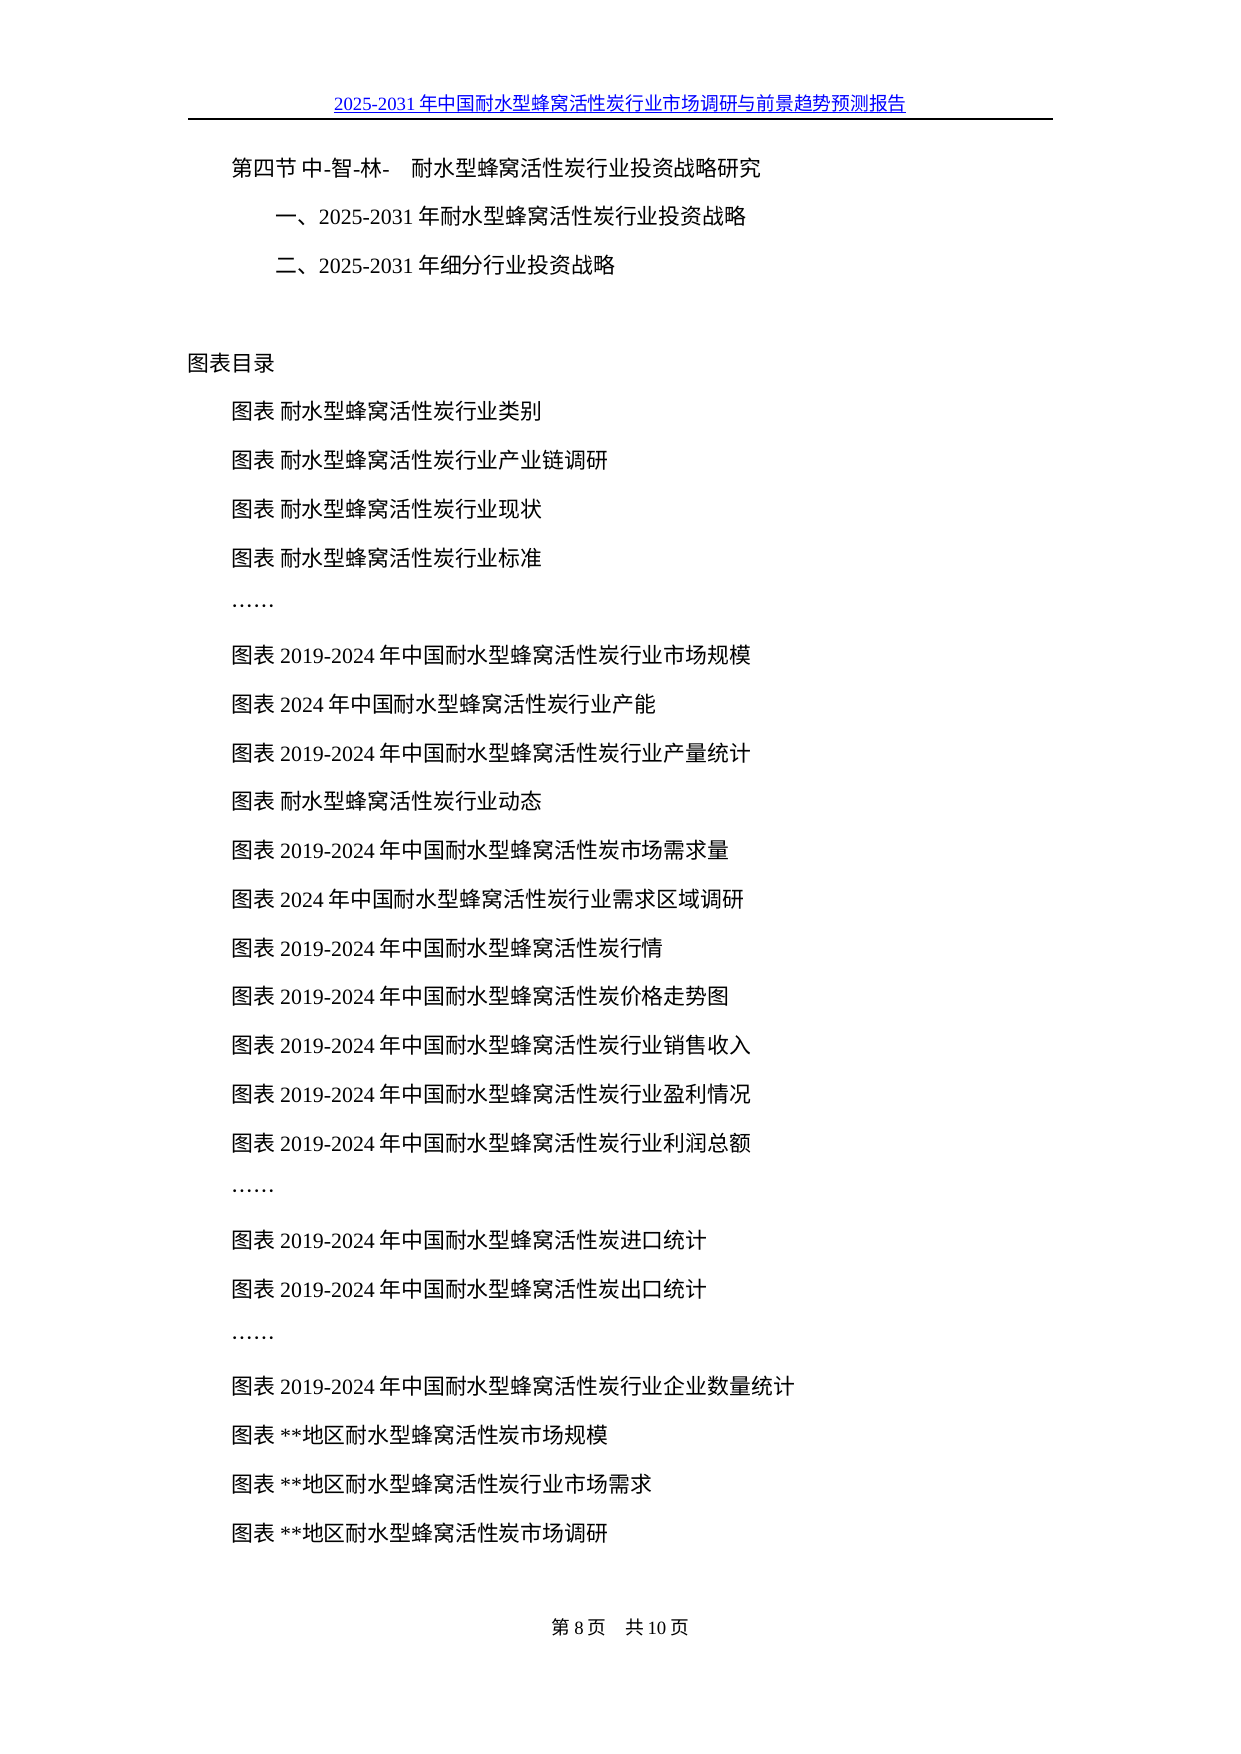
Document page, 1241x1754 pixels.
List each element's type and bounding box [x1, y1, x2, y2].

text [187, 150, 1053, 1548]
